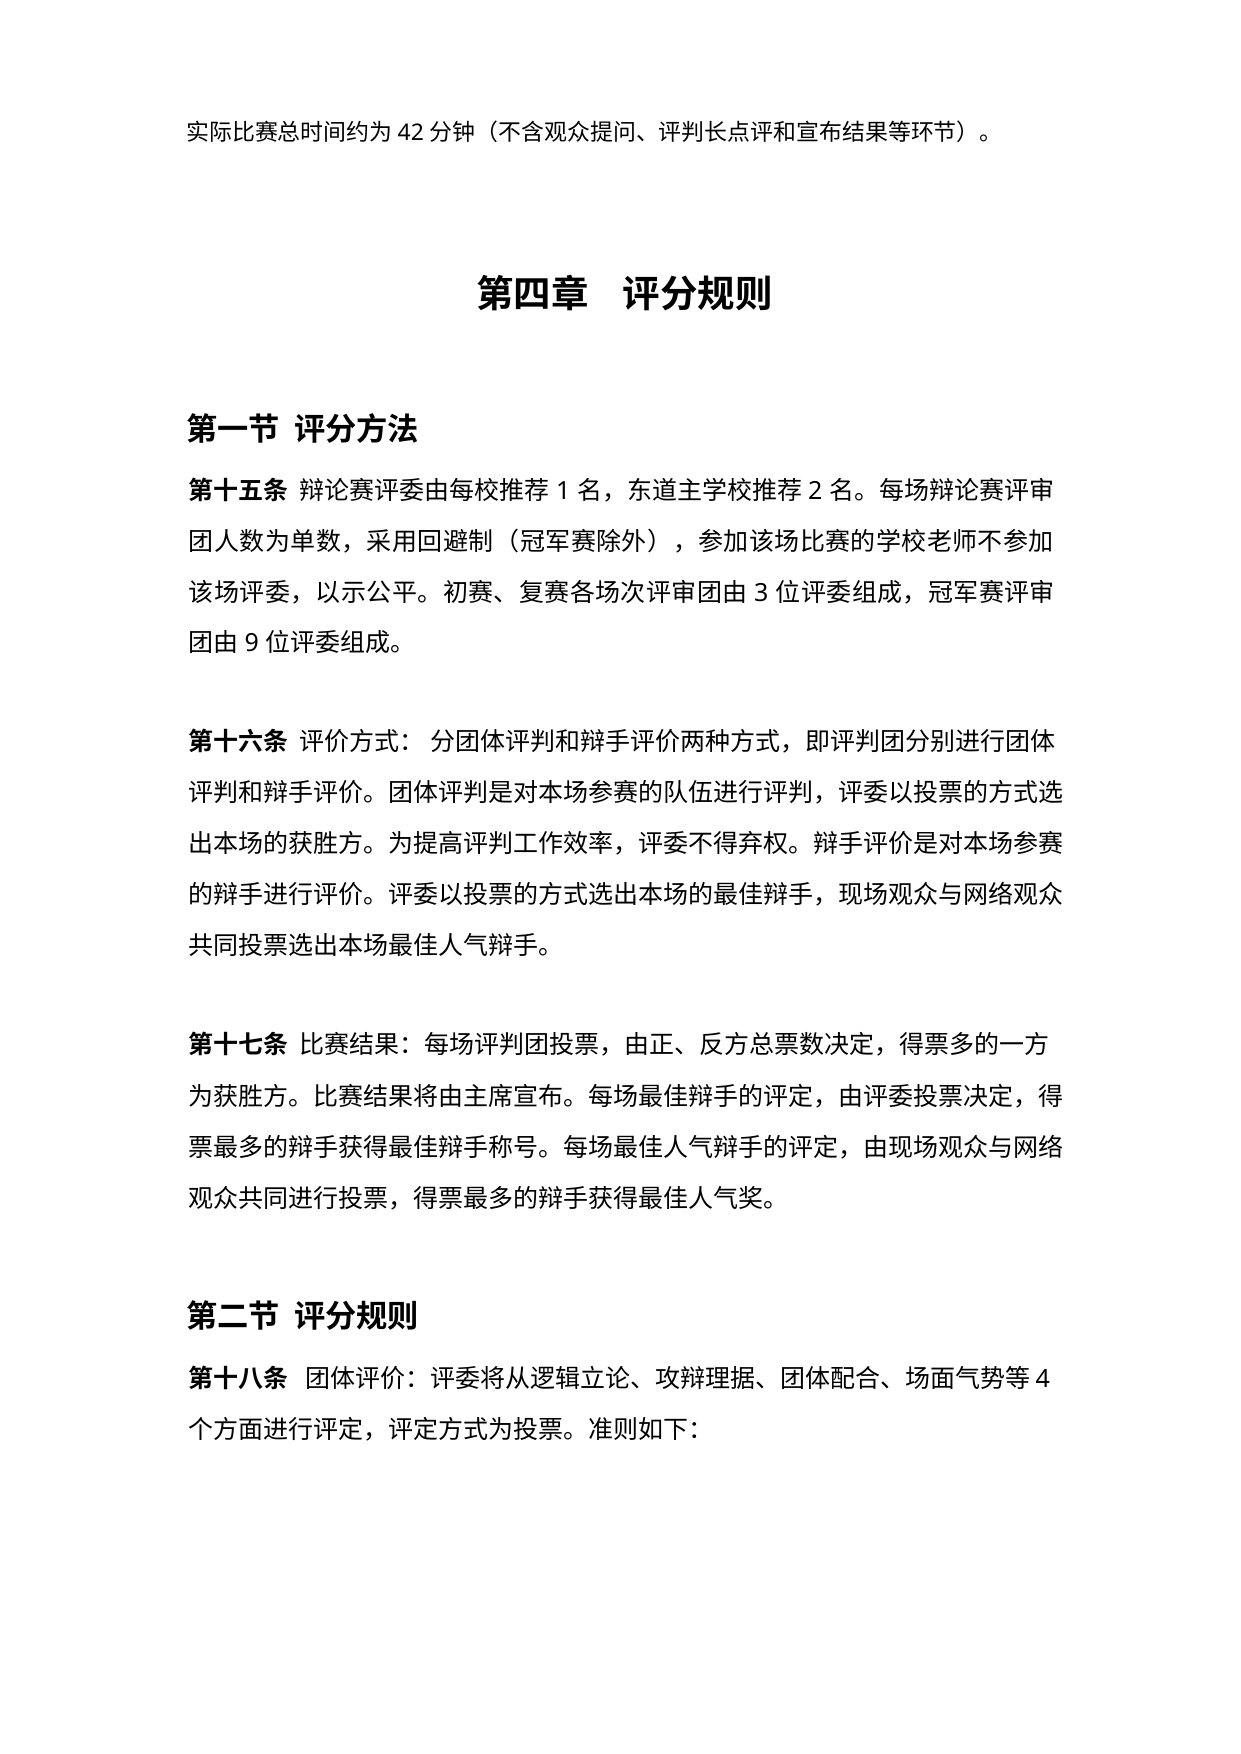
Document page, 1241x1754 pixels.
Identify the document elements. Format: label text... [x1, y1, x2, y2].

text 第十五条 辩论赛评委由每校推荐 1 名，东道主学校推荐 2 名。每场辩论赛评审团人数为单数，采用回避制（冠军赛除外），参加该场比赛的学校老师不参加该场评委，以示公平。初赛、复赛各场次评审团由 3 位评委组成，冠军赛评审团由 9 位评委组成。 [188, 471, 1055, 659]
subtitle 第一节 评分方法 [186, 404, 1062, 449]
text 第十六条 评价方式： 分团体评判和辩手评价两种方式，即评判团分别进行团体评判和辩手评价。团体评判是对本场参赛的队伍进行评判，评委以投票的方式选出本场的获胜方。为提高评判工作效率，评委不得弃权。辩手评价是对本场参赛的辩手进行评价。评委以投票的方式选出本场的最佳辩手，现场观众与网络观众共同投票选出本场最佳人气辩手。 [188, 721, 1065, 962]
subtitle 第四章 评分规则 [186, 264, 1062, 318]
text 第十七条 比赛结果：每场评判团投票，由正、反方总票数决定，得票多的一方为获胜方。比赛结果将由主席宣布。每场最佳辩手的评定，由评委投票决定，得票最多的辩手获得最佳辩手称号。每场最佳人气辩手的评定，由现场观众与网络观众共同进行投票，得票最多的辩手获得最佳人气奖。 [188, 1025, 1065, 1214]
subtitle 实际比赛总时间约为 42 分钟（不含观众提问、评判长点评和宣布结果等环节）。 [186, 114, 1062, 147]
subtitle 第二节 评分规则 [186, 1292, 1054, 1337]
text 第十八条 团体评价：评委将从逻辑立论、攻辩理据、团体配合、场面气势等 4 个方面进行评定，评定方式为投票。准则如下： [188, 1358, 1065, 1445]
